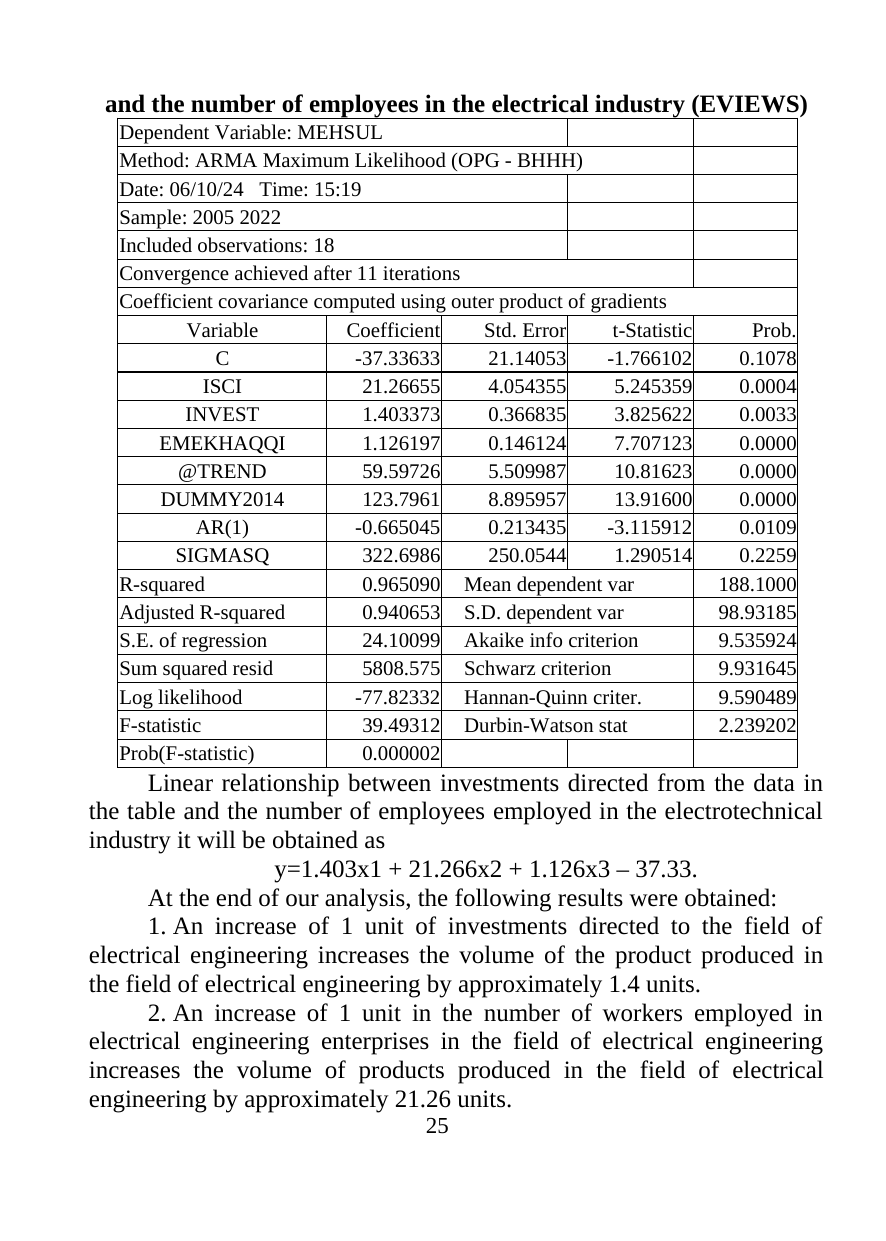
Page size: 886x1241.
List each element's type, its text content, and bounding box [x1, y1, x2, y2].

table_cell 123.7961 [327, 485, 441, 513]
table_cell S.E. of regression [118, 627, 326, 654]
text Linear relationship between investments directed from the data in the table and the number of employees employed in the electrotechnical industry it will be obtained as [89, 768, 824, 854]
table_cell 0.146124 [442, 429, 567, 456]
table_cell 0.0109 [694, 514, 797, 541]
table_cell 0.0000 [694, 429, 797, 456]
table_cell 1.126197 [327, 429, 441, 456]
table_cell [568, 175, 693, 202]
table_cell 2.239202 [694, 711, 797, 738]
table_cell 5.245359 [568, 373, 693, 400]
table_cell 0.940653 [327, 598, 441, 626]
table_header [568, 119, 693, 146]
table_cell -37.33633 [327, 344, 441, 371]
table_cell Variable [118, 316, 326, 343]
table_cell DUMMY2014 [118, 485, 326, 513]
table_cell 21.26655 [327, 373, 441, 400]
table_cell [694, 203, 797, 230]
table_cell -3.115912 [568, 514, 693, 541]
table_header [694, 119, 797, 146]
table_cell 9.931645 [694, 655, 797, 682]
table_cell Sample: 2005 2022 [118, 203, 567, 230]
table_cell 8.895957 [442, 485, 567, 513]
table_cell Durbin-Watson stat [442, 711, 693, 738]
table_cell Prob. [694, 316, 797, 343]
table_cell 3.825622 [568, 401, 693, 428]
table_cell Method: ARMA Maximum Likelihood (OPG - BHHH) [118, 147, 693, 174]
table_cell AR(1) [118, 514, 326, 541]
table_cell 1.403373 [327, 401, 441, 428]
table_cell Prob(F-statistic) [118, 740, 326, 767]
table_cell 0.1078 [694, 344, 797, 371]
table_cell 7.707123 [568, 429, 693, 456]
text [89, 89, 824, 117]
table_cell Convergence achieved after 11 iterations [118, 260, 693, 287]
table_cell 0.0004 [694, 373, 797, 400]
table_cell 59.59726 [327, 457, 441, 484]
table_cell INVEST [118, 401, 326, 428]
table_cell Mean dependent var [442, 570, 693, 597]
table_cell 0.0033 [694, 401, 797, 428]
table_cell R-squared [118, 570, 326, 597]
table_cell 4.054355 [442, 373, 567, 400]
table_cell 0.965090 [327, 570, 441, 597]
table_cell [568, 203, 693, 230]
table_cell [694, 147, 797, 174]
text At the end of our analysis, the following results were obtained: [89, 883, 824, 911]
table_cell Sum squared resid [118, 655, 326, 682]
table_cell [568, 231, 693, 258]
table_cell 39.49312 [327, 711, 441, 738]
table_cell 98.93185 [694, 598, 797, 626]
table_cell S.D. dependent var [442, 598, 693, 626]
table_cell Date: 06/10/24 Time: 15:19 [118, 175, 567, 202]
table_cell 0.366835 [442, 401, 567, 428]
table_cell Coefficient covariance computed using outer product of gradients [118, 288, 797, 315]
table_cell 188.1000 [694, 570, 797, 597]
table_cell [694, 175, 797, 202]
table_cell 5808.575 [327, 655, 441, 682]
table_cell SIGMASQ [118, 542, 326, 569]
table_cell 0.2259 [694, 542, 797, 569]
table_cell 5.509987 [442, 457, 567, 484]
table_cell 1.290514 [568, 542, 693, 569]
table_cell C [118, 344, 326, 371]
table_cell 24.10099 [327, 627, 441, 654]
table_cell 10.81623 [568, 457, 693, 484]
table_cell -1.766102 [568, 344, 693, 371]
table_cell 322.6986 [327, 542, 441, 569]
table_cell @TREND [118, 457, 326, 484]
list An increase of 1 unit of investments directed to the field of electrical engineering increases the volume of the product produced in the field of electrical engineering by approximately 1.4 units. [89, 911, 824, 998]
table_cell [568, 740, 693, 767]
table_cell 9.590489 [694, 683, 797, 710]
table_cell Schwarz criterion [442, 655, 693, 682]
list An increase of 1 unit in the number of workers employed in electrical engineering enterprises in the field of electrical engineering increases the volume of products produced in the field of electrical engineering by approximately 21.26 units. [89, 998, 824, 1113]
table_cell -77.82332 [327, 683, 441, 710]
table_cell Std. Error [442, 316, 567, 343]
table_cell EMEKHAQQI [118, 429, 326, 456]
table_cell t-Statistic [568, 316, 693, 343]
table_cell Coefficient [327, 316, 441, 343]
table_cell 0.000002 [327, 740, 441, 767]
table_cell Log likelihood [118, 683, 326, 710]
table_cell [694, 740, 797, 767]
table_cell ISCI [118, 373, 326, 400]
table_cell 0.0000 [694, 485, 797, 513]
table_cell 0.213435 [442, 514, 567, 541]
table_cell 0.0000 [694, 457, 797, 484]
table_cell [694, 260, 797, 287]
table_cell 9.535924 [694, 627, 797, 654]
table_cell 250.0544 [442, 542, 567, 569]
table_cell Akaike info criterion [442, 627, 693, 654]
table_cell [442, 740, 567, 767]
table_cell Adjusted R-squared [118, 598, 326, 626]
text y=1.403x1 + 21.266x2 + 1.126x3 – 37.33. [89, 854, 824, 883]
table_cell Included observations: 18 [118, 231, 567, 258]
table_cell F-statistic [118, 711, 326, 738]
table_cell -0.665045 [327, 514, 441, 541]
table_cell [694, 231, 797, 258]
table_cell Hannan-Quinn criter. [442, 683, 693, 710]
table_cell 21.14053 [442, 344, 567, 371]
table_cell 13.91600 [568, 485, 693, 513]
table_header Dependent Variable: MEHSUL [118, 119, 567, 146]
